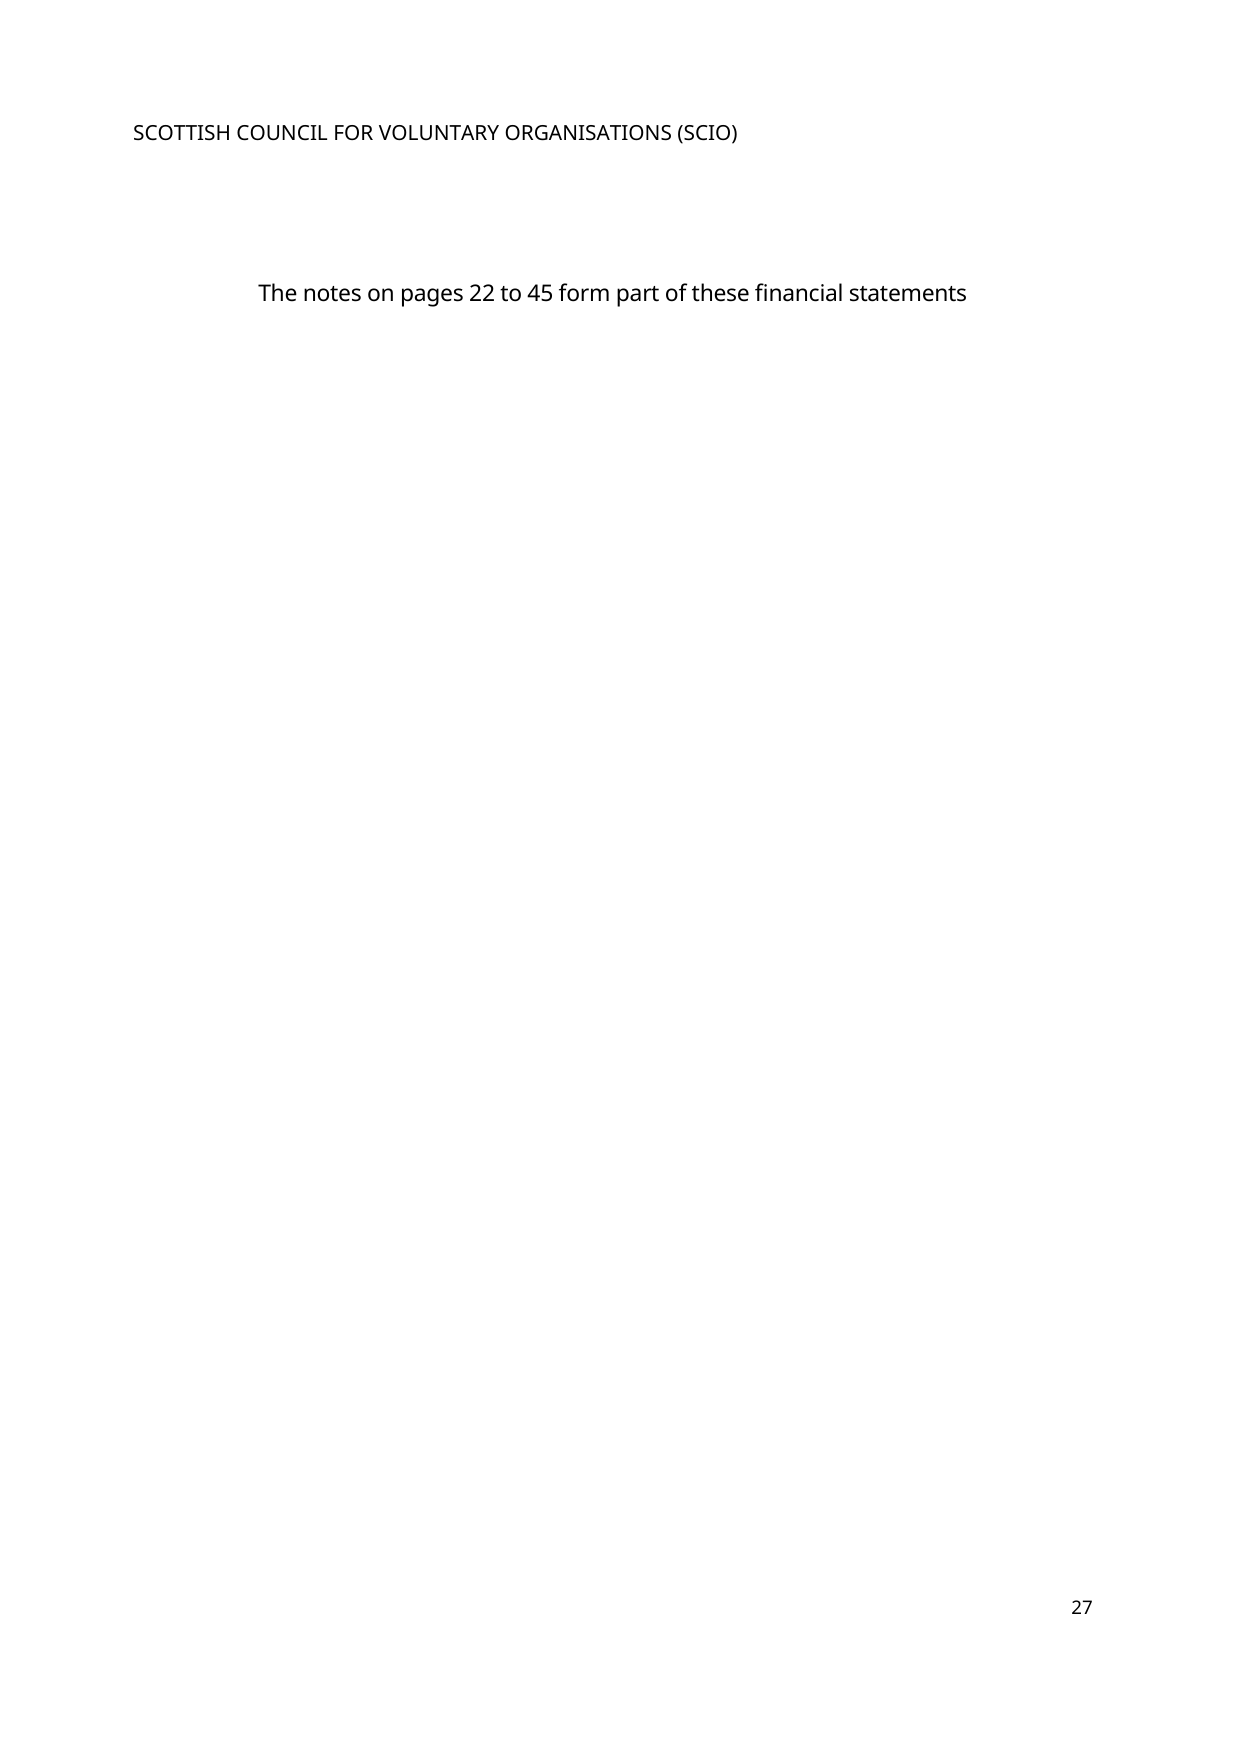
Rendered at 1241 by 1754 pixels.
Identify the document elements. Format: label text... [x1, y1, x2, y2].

text The notes on pages 22 to 45 form part of these financial statements [133, 277, 1092, 308]
